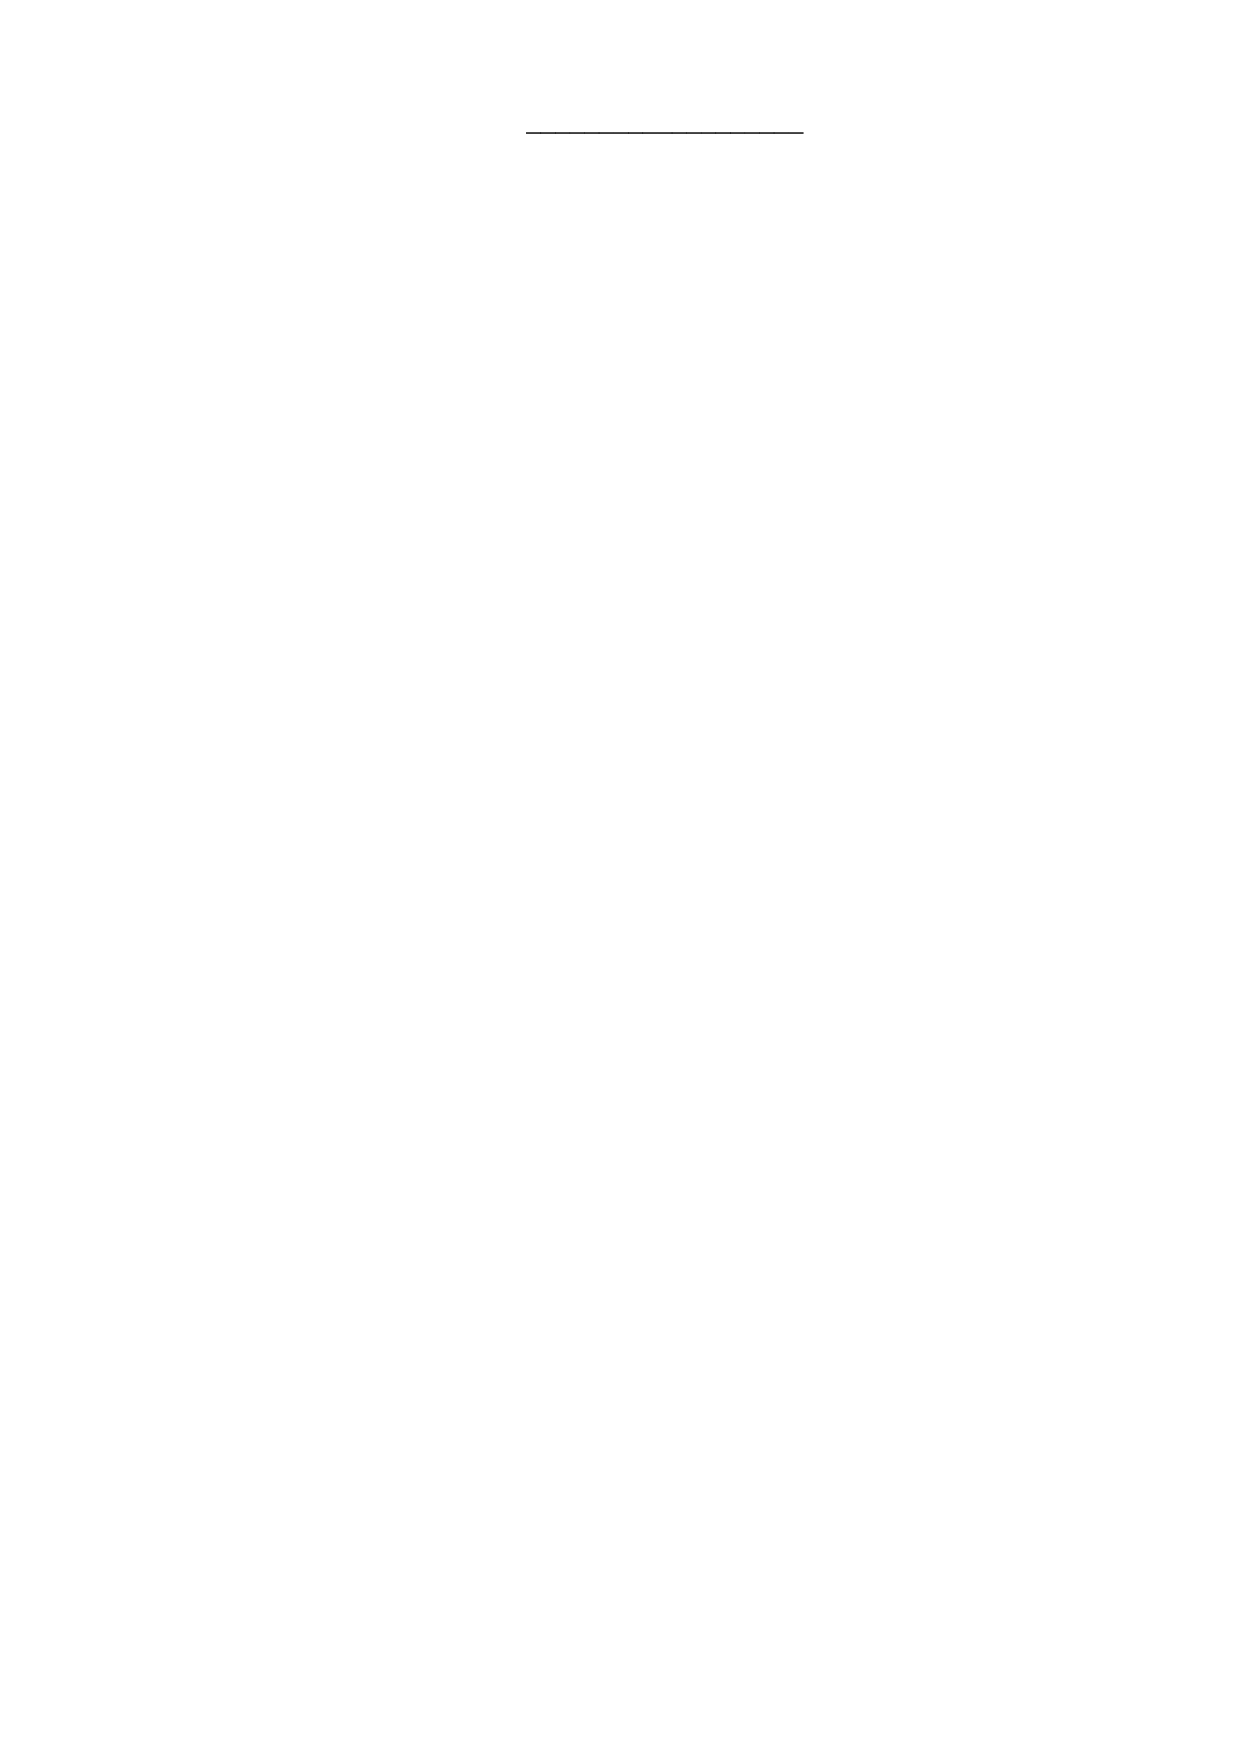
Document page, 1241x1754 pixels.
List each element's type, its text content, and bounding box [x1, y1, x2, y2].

text ___________________ [177, 103, 1152, 137]
